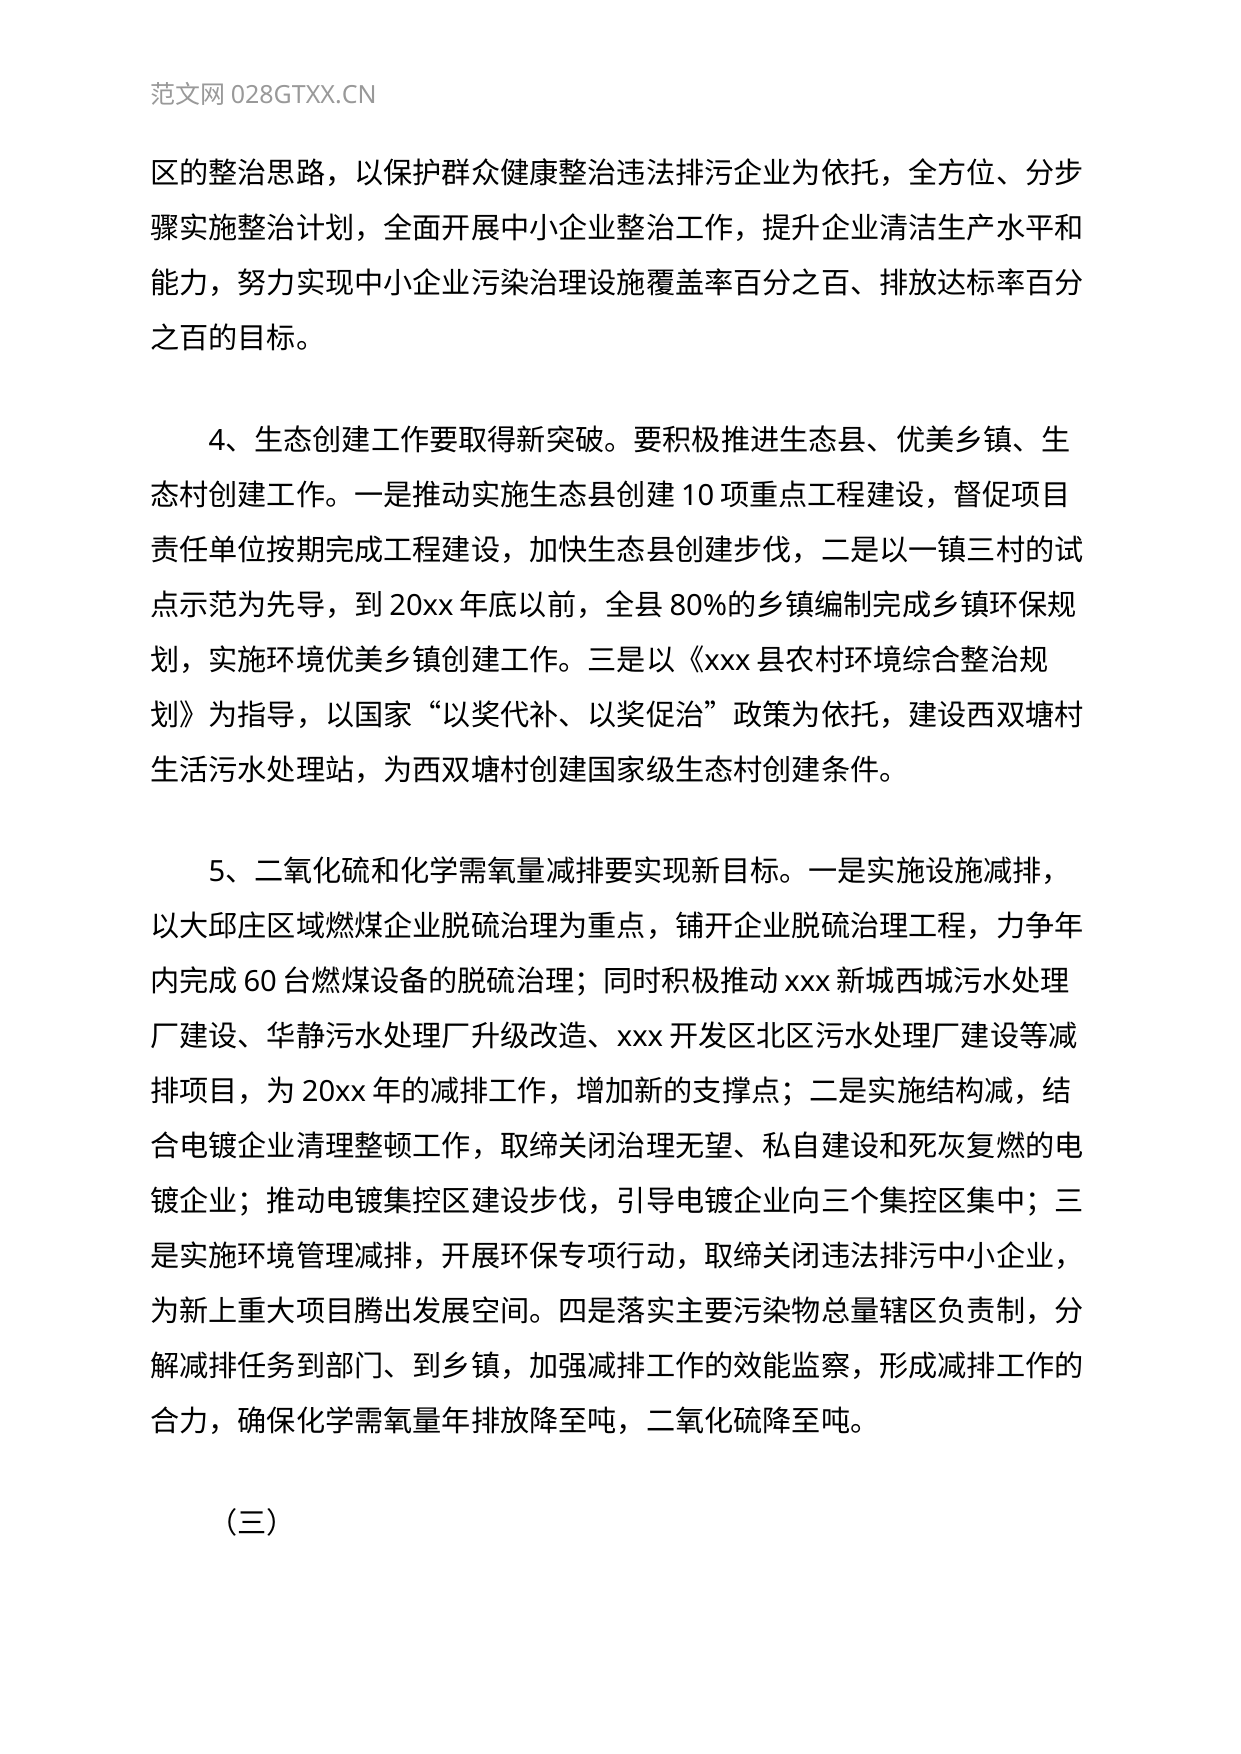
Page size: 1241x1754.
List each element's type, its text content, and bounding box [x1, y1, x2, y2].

text （三） [150, 1499, 1090, 1541]
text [150, 150, 1090, 357]
text 5、二氧化硫和化学需氧量减排要实现新目标。一是实施设施减排，以大邱庄区域燃煤企业脱硫治理为重点，铺开企业脱硫治理工程，力争年内完成60台燃煤设备的脱硫治理；同时积极推动xxx新城西城污水处理厂建设、华静污水处理厂升级改造、xxx开发区北区污水处理厂建设等减排项目，为20xx年的减排工作，增加新的支撑点；二是实施结构减，结合电镀企业清理整顿工作，取缔关闭治理无望、私自建设和死灰复燃的电镀企业；推动电镀集控区建设步伐，引导电镀企业向三个集控区集中；三是实施环境管理减排，开展环保专项行动，取缔关闭违法排污中小企业，为新上重大项目腾出发展空间。四是落实主要污染物总量辖区负责制，分解减排任务到部门、到乡镇，加强减排工作的效能监察，形成减排工作的合力，确保化学需氧量年排放降至吨，二氧化硫降至吨。 [150, 848, 1090, 1440]
text 4、生态创建工作要取得新突破。要积极推进生态县、优美乡镇、生态村创建工作。一是推动实施生态县创建10项重点工程建设，督促项目责任单位按期完成工程建设，加快生态县创建步伐，二是以一镇三村的试点示范为先导，到20xx年底以前，全县80%的乡镇编制完成乡镇环保规划，实施环境优美乡镇创建工作。三是以《xxx县农村环境综合整治规划》为指导，以国家“以奖代补、以奖促治”政策为依托，建设西双塘村生活污水处理站，为西双塘村创建国家级生态村创建条件。 [150, 416, 1090, 788]
